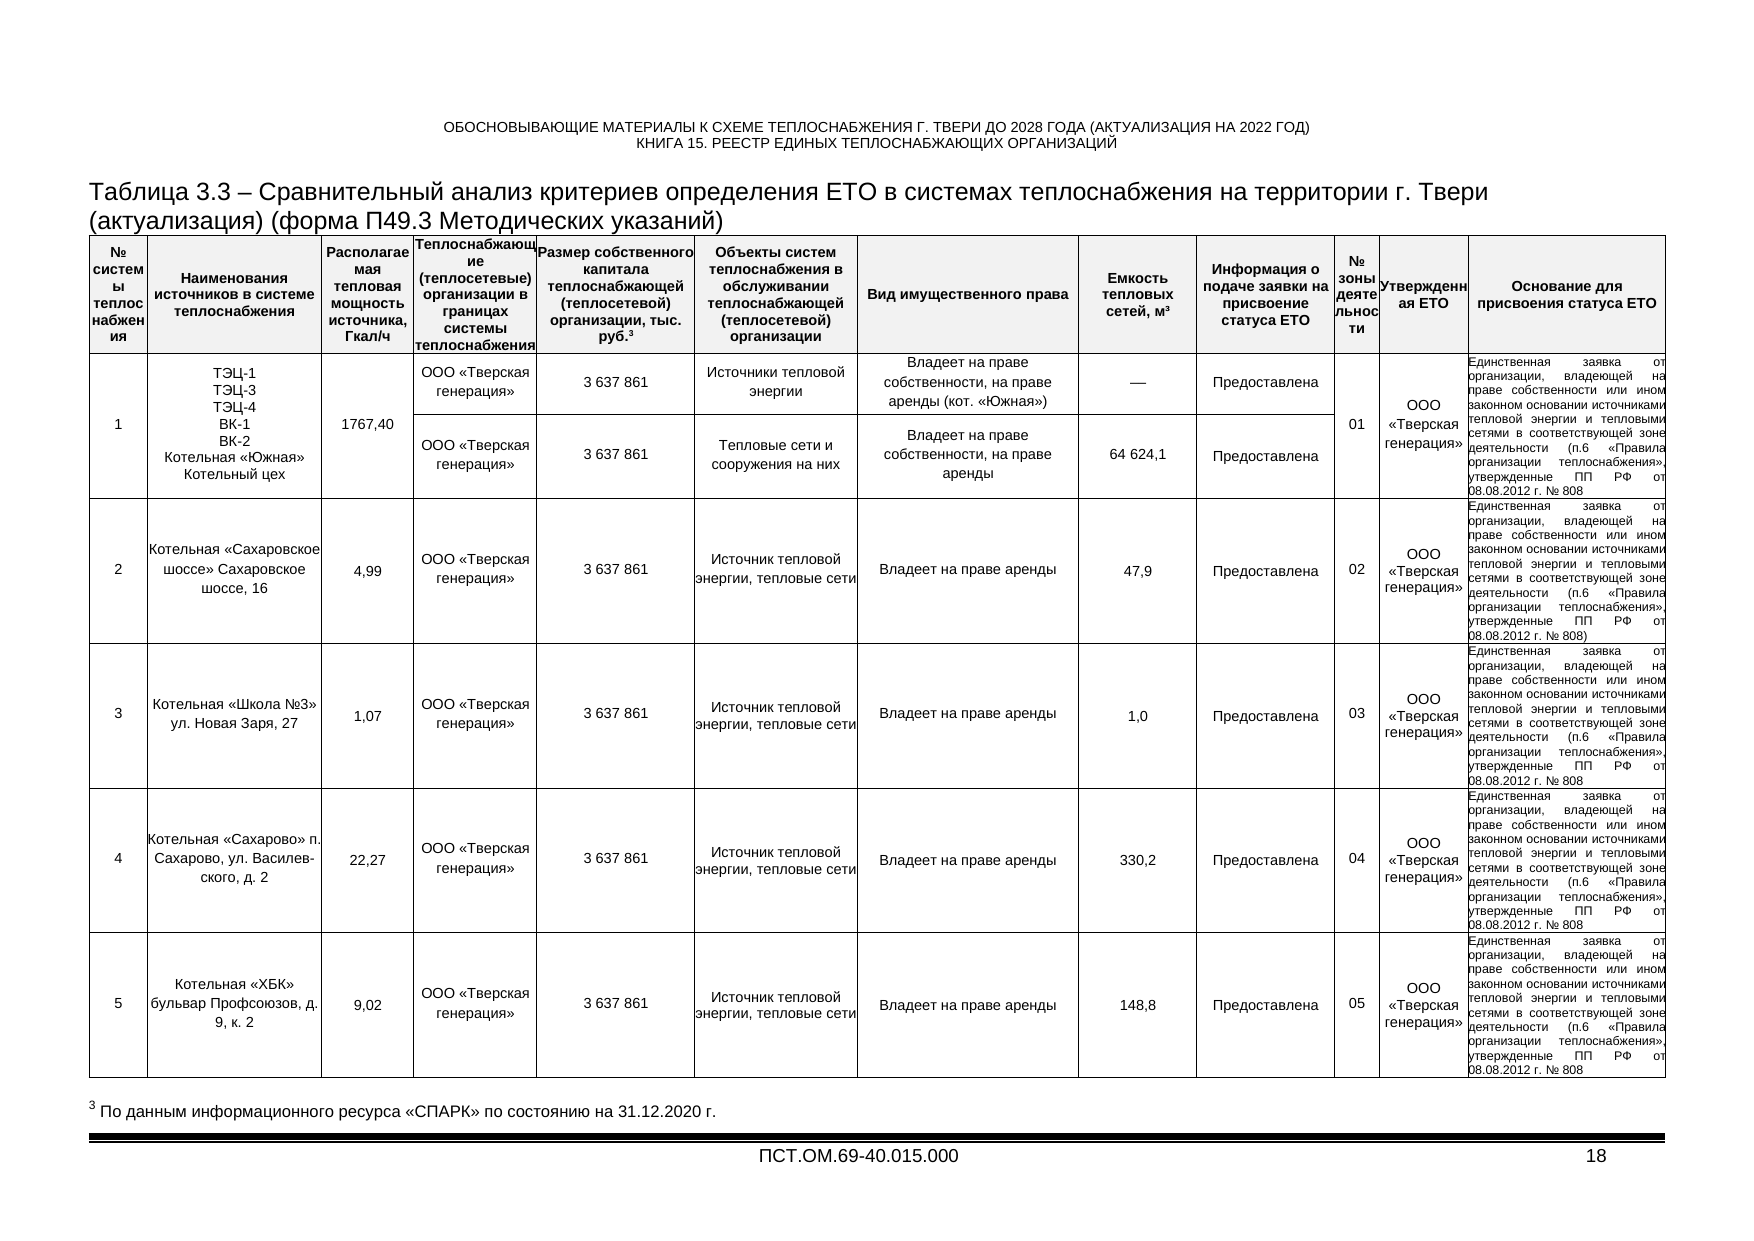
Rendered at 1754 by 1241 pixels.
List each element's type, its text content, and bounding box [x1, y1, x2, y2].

table_cell ООО «Тверская генерация» [1380, 354, 1468, 498]
table_cell ООО «Тверская генерация» [414, 933, 536, 1077]
table_cell Владеет на праве аренды [858, 789, 1078, 932]
table_header Наименования источников в системе теплоснабжения [148, 236, 321, 353]
table_cell 4 [90, 789, 147, 932]
table_cell Котельная «ХБК» бульвар Профсоюзов, д. 9, к. 2 [148, 933, 321, 1077]
table_cell Владеет на праве аренды [858, 499, 1078, 643]
table_header Располагаемая тепловая мощность источника, Гкал/ч [322, 236, 413, 353]
table_cell Источники тепловой энергии [695, 354, 857, 414]
table_cell ООО «Тверская генерация» [1380, 789, 1468, 932]
table_cell 148,8 [1079, 933, 1196, 1077]
table_cell Котельная «Сахарово» п. Сахарово, ул. Василев- ского, д. 2 [148, 789, 321, 932]
table_cell Источник тепловой энергии, тепловые сети [695, 789, 857, 932]
table_header Объекты систем теплоснабжения в обслуживании теплоснабжающей (теплосетевой) организации [695, 236, 857, 353]
table_header Теплоснабжающие (теплосетевые) организации в границах системы теплоснабжения [414, 236, 536, 353]
table_cell Предоставлена [1197, 415, 1334, 498]
table_cell ТЭЦ-1 ТЭЦ-3 ТЭЦ-4 ВК-1 ВК-2 Котельная «Южная» Котельный цех [148, 354, 321, 498]
table_cell 3 637 861 [537, 415, 694, 498]
table_header Информация о подаче заявки на присвоение статуса ЕТО [1197, 236, 1334, 353]
table_cell Владеет на праве аренды [858, 933, 1078, 1077]
table_cell ООО «Тверская генерация» [414, 499, 536, 643]
table_cell ООО «Тверская генерация» [414, 789, 536, 932]
table_header № зоны деятельности [1335, 236, 1379, 353]
table_cell 1,0 [1079, 644, 1196, 787]
table_cell 1767,40 [322, 354, 413, 498]
table_cell ООО «Тверская генерация» [1380, 644, 1468, 787]
table_header Утвержденная ЕТО [1380, 236, 1468, 353]
table_cell 3 637 861 [537, 354, 694, 414]
table_cell Предоставлена [1197, 354, 1334, 414]
table_header Емкость тепловых сетей, м³ [1079, 236, 1196, 353]
table_header № системы теплоснабжения [90, 236, 147, 353]
table_cell Предоставлена [1197, 933, 1334, 1077]
table_cell 22,27 [322, 789, 413, 932]
table_cell Котельная «Сахаровское шоссе» Сахаровское шоссе, 16 [148, 499, 321, 643]
table_cell 05 [1335, 933, 1379, 1077]
table_cell 1 [90, 354, 147, 498]
table_cell Источник тепловой энергии, тепловые сети [695, 933, 857, 1077]
table_cell 4,99 [322, 499, 413, 643]
table_cell 02 [1335, 499, 1379, 643]
table_cell Источник тепловой энергии, тепловые сети [695, 644, 857, 787]
table_cell Единственная заявка от организации, владеющей на праве собственности или ином законном основании источниками тепловой энергии и тепловыми сетями в соответствующей зоне деятельности (п.6 «Правила организации теплоснабжения», утвержденные ПП РФ от 08.08.2012 г. № 808) [1469, 499, 1665, 643]
table_cell ООО «Тверская генерация» [414, 644, 536, 787]
table_cell ООО «Тверская генерация» [1380, 933, 1468, 1077]
table_cell ООО «Тверская генерация» [414, 415, 536, 498]
table_cell Предоставлена [1197, 789, 1334, 932]
table_cell Владеет на праве собственности, на праве аренды (кот. «Южная») [858, 354, 1078, 414]
table_cell 5 [90, 933, 147, 1077]
table_cell 3 637 861 [537, 644, 694, 787]
table_header Вид имущественного права [858, 236, 1078, 353]
table_cell 03 [1335, 644, 1379, 787]
table_cell ООО «Тверская генерация» [1380, 499, 1468, 643]
table_cell Предоставлена [1197, 644, 1334, 787]
table_cell 3 637 861 [537, 933, 694, 1077]
table_cell 330,2 [1079, 789, 1196, 932]
table_cell 1,07 [322, 644, 413, 787]
table_cell 64 624,1 [1079, 415, 1196, 498]
table_cell 3 637 861 [537, 499, 694, 643]
table_cell Котельная «Школа №3» ул. Новая Заря, 27 [148, 644, 321, 787]
table_cell Владеет на праве аренды [858, 644, 1078, 787]
table_cell 9,02 [322, 933, 413, 1077]
table_header Основание для присвоения статуса ЕТО [1469, 236, 1665, 353]
table_cell –– [1079, 354, 1196, 414]
table_cell 47,9 [1079, 499, 1196, 643]
table_cell ООО «Тверская генерация» [414, 354, 536, 414]
table_cell Источник тепловой энергии, тепловые сети [695, 499, 857, 643]
table_cell Предоставлена [1197, 499, 1334, 643]
table_cell 3 [90, 644, 147, 787]
table_cell Тепловые сети и сооружения на них [695, 415, 857, 498]
table_cell 3 637 861 [537, 789, 694, 932]
table_cell 04 [1335, 789, 1379, 932]
table_cell 01 [1335, 354, 1379, 498]
table_header Размер собственного капитала теплоснабжающей (теплосетевой) организации, тыс. руб. [537, 236, 694, 353]
table_cell Владеет на праве собственности, на праве аренды [858, 415, 1078, 498]
table_cell 2 [90, 499, 147, 643]
